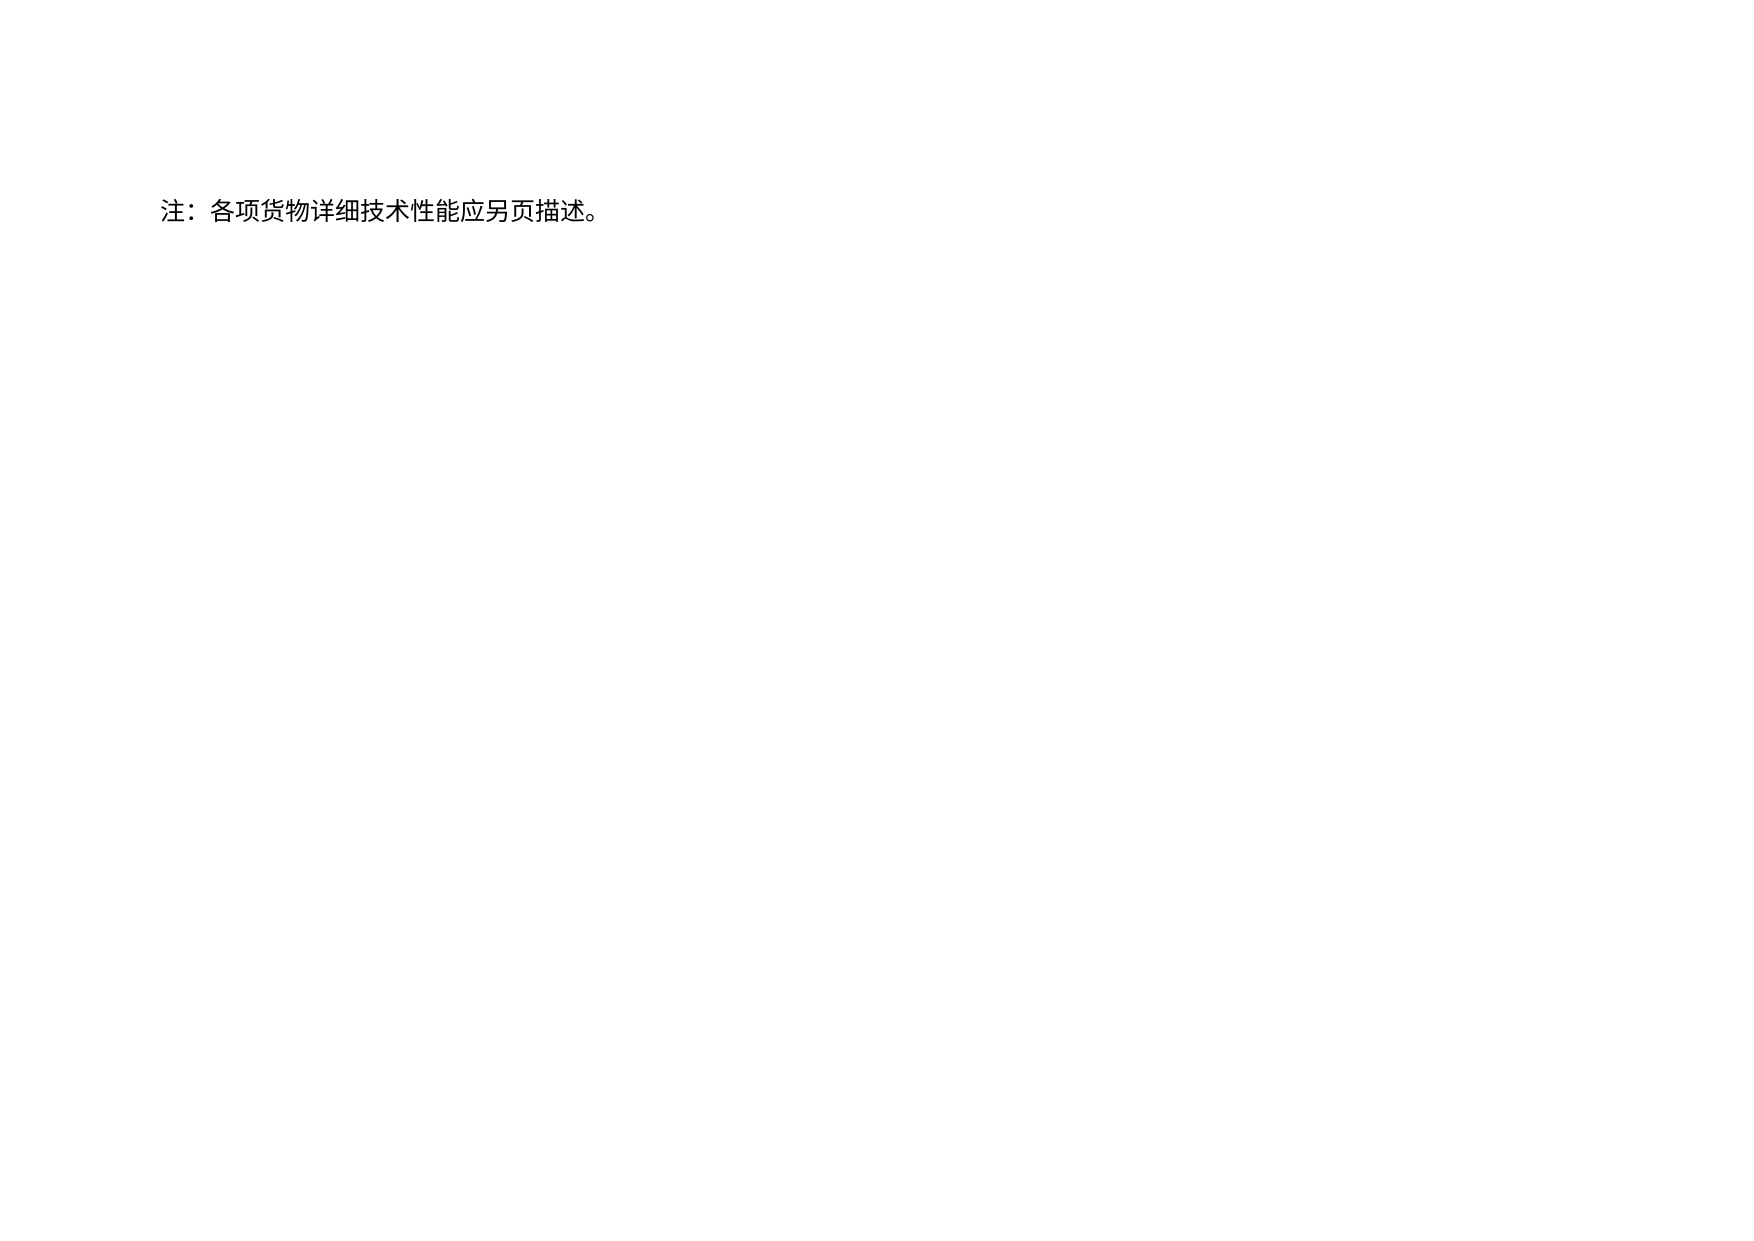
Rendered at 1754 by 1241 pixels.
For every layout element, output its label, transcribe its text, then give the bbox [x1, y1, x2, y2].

text 注：各项货物详细技术性能应另页描述。 [148, 177, 1606, 242]
